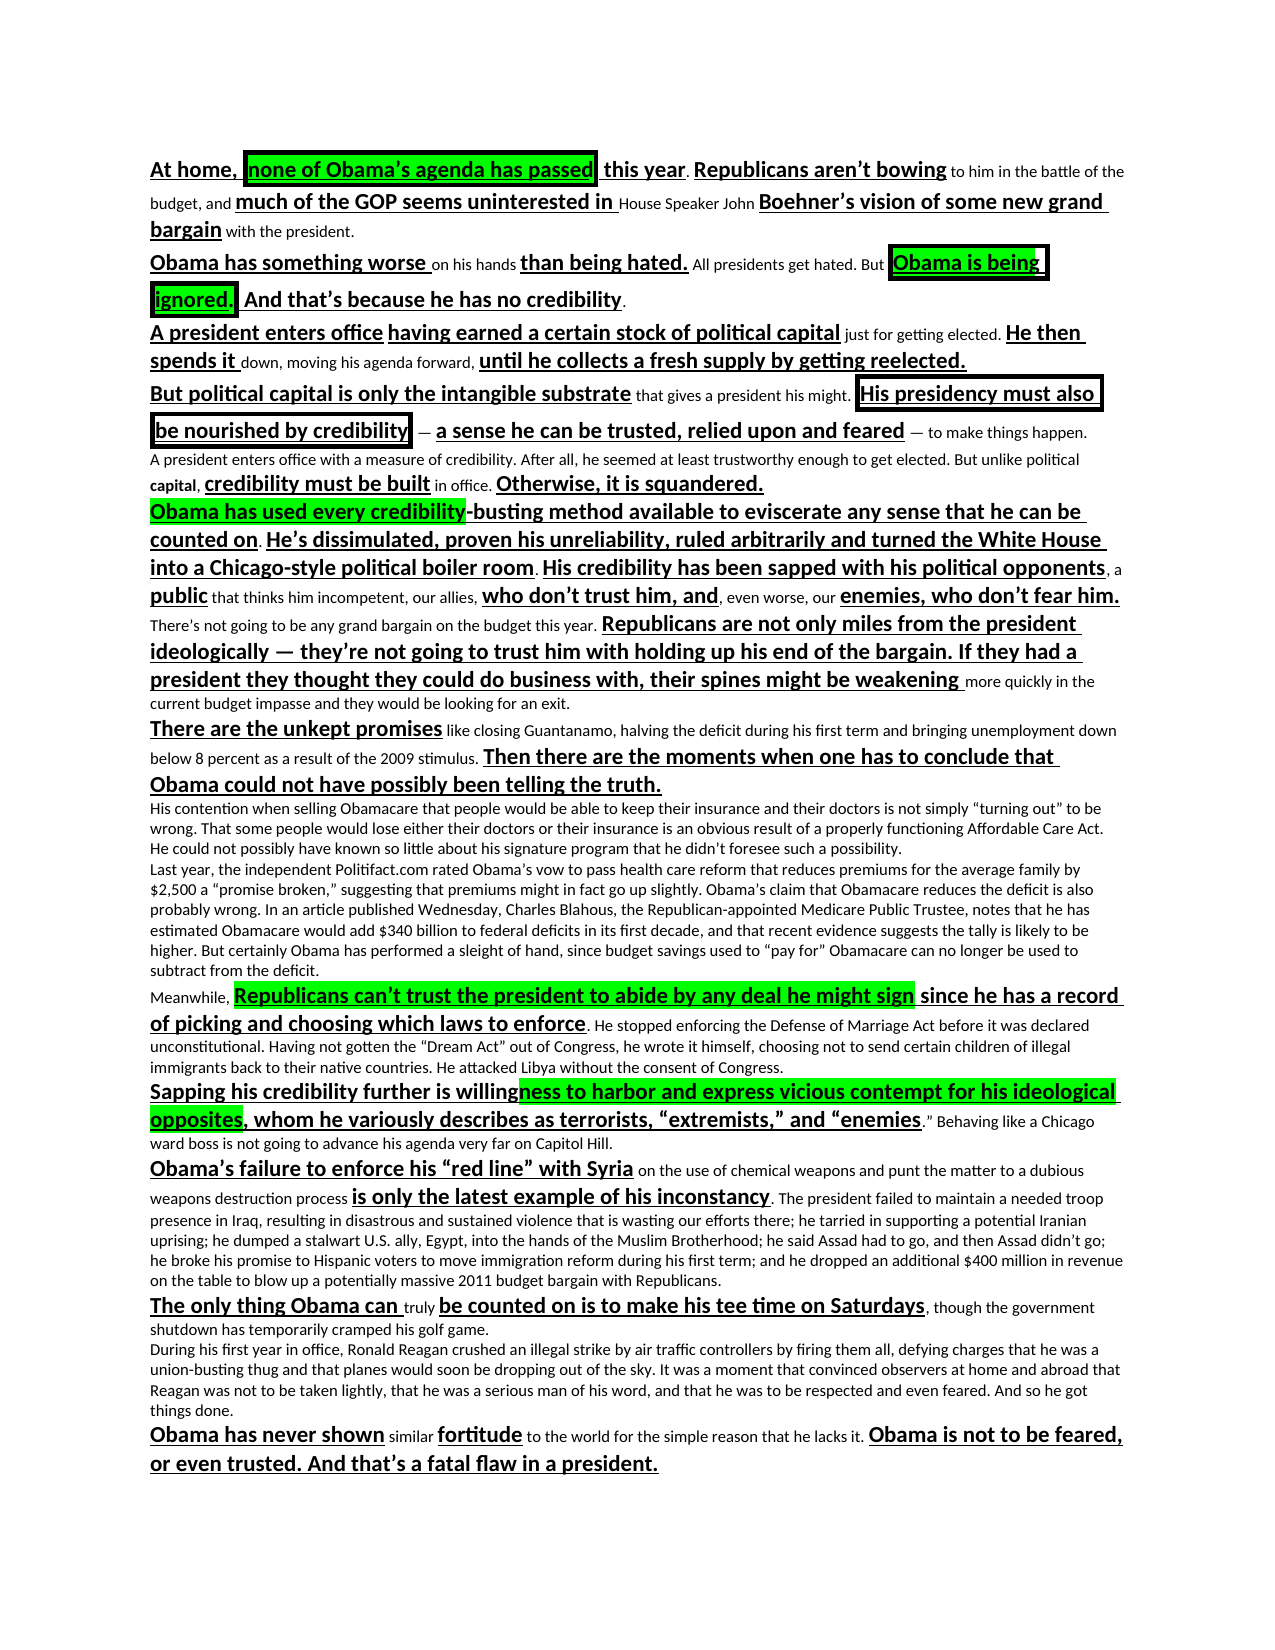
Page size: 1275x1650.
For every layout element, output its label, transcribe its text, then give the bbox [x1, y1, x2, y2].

text But political capital is only the intangible substrate that gives a president his might. His presidency must also be nourished by credibility — a sense he can be trusted, relied upon and feared — to make things happen. [150, 374, 1125, 449]
text Obama has used every credibility-busting method available to eviscerate any sense that he can be counted on. He’s dissimulated, proven his unreliability, ruled arbitrarily and turned the White House into a Chicago-style political boiler room. His credibility has been sapped with his political opponents, a public that thinks him incompetent, our allies, who don’t trust him, and, even worse, our enemies, who don’t fear him. [150, 497, 1125, 609]
text Obama has never shown similar fortitude to the world for the simple reason that he lacks it. Obama is not to be feared, or even trusted. And that’s a fatal flaw in a president. [150, 1421, 1125, 1477]
text A president enters office having earned a certain stock of political capital just for getting elected. He then spends it down, moving his agenda forward, until he collects a fresh supply by getting reelected. [150, 318, 1125, 374]
text At home, none of Obama’s agenda has passed this year. Republicans aren’t bowing to him in the battle of the budget, and much of the GOP seems uninterested in House Speaker John Boehner’s vision of some new grand bargain with the president. [150, 150, 1125, 243]
text The only thing Obama can truly be counted on is to make his tee time on Saturdays, though the government shutdown has temporarily cramped his golf game. [150, 1291, 1125, 1339]
text During his first year in office, Ronald Reagan crushed an illegal strike by air traffic controllers by firing them all, defying charges that he was a union-busting thug and that planes would soon be dropping out of the sky. It was a moment that convinced observers at home and abroad that Reagan was not to be taken lightly, that he was a serious man of his word, and that he was to be respected and even feared. And so he got things done. [150, 1339, 1125, 1421]
text There are the unkept promises like closing Guantanamo, halving the deficit during his first term and bringing unemployment down below 8 percent as a result of the 2009 stimulus. Then there are the moments when one has to conclude that Obama could not have possibly been telling the truth. [150, 714, 1125, 798]
text Meanwhile, Republicans can’t trust the president to abide by any deal he might sign since he has a record of picking and choosing which laws to enforce. He stopped enforcing the Defense of Marriage Act before it was declared unconstitutional. Having not gotten the “Dream Act” out of Congress, he wrote it himself, choosing not to send certain children of illegal immigrants back to their native countries. He attacked Libya without the consent of Congress. [150, 981, 1125, 1077]
text Last year, the independent Politifact.com rated Obama’s vow to pass health care reform that reduces premiums for the average family by $2,500 a “promise broken,” suggesting that premiums might in fact go up slightly. Obama’s claim that Obamacare reduces the deficit is also probably wrong. In an article published Wednesday, Charles Blahous, the Republican-appointed Medicare Public Trustee, notes that he has estimated Obamacare would add $340 billion to federal deficits in its first decade, and that recent evidence suggests the tally is likely to be higher. But certainly Obama has performed a sleight of hand, since budget savings used to “pay for” Obamacare can no longer be used to subtract from the deficit. [150, 859, 1125, 981]
text His contention when selling Obamacare that people would be able to keep their insurance and their doctors is not simply “turning out” to be wrong. That some people would lose either their doctors or their insurance is an obvious result of a properly functioning Affordable Care Act. He could not possibly have known so little about his signature program that he didn’t foresee such a possibility. [150, 798, 1125, 859]
text Obama’s failure to enforce his “red line” with Syria on the use of chemical weapons and punt the matter to a dubious weapons destruction process is only the latest example of his inconstancy. The president failed to maintain a needed troop presence in Iraq, resulting in disastrous and sustained violence that is wasting our efforts there; he tarried in supporting a potential Iranian uprising; he dumped a stalwart U.S. ally, Egypt, into the hands of the Muslim Brotherhood; he said Assad had to go, and then Assad didn’t go; he broke his promise to Hispanic voters to move immigration reform during his first term; and he dropped an additional $400 million in revenue on the table to blow up a potentially massive 2011 budget bargain with Republicans. [150, 1154, 1125, 1291]
text There’s not going to be any grand bargain on the budget this year. Republicans are not only miles from the president ideologically — they’re not going to trust him with holding up his end of the bargain. If they had a president they thought they could do business with, their spines might be weakening more quickly in the current budget impasse and they would be looking for an exit. [150, 609, 1125, 714]
text A president enters office with a measure of credibility. After all, he seemed at least trustworthy enough to get elected. But unlike political capital, credibility must be built in office. Otherwise, it is squandered. [150, 449, 1125, 497]
text Sapping his credibility further is willingness to harbor and express vicious contempt for his ideological opposites, whom he variously describes as terrorists, “extremists,” and “enemies.” Behaving like a Chicago ward boss is not going to advance his agenda very far on Capitol Hill. [150, 1077, 1125, 1154]
text Obama has something worse on his hands than being hated. All presidents get hated. But Obama is being ignored. And that’s because he has no credibility. [150, 243, 1125, 318]
